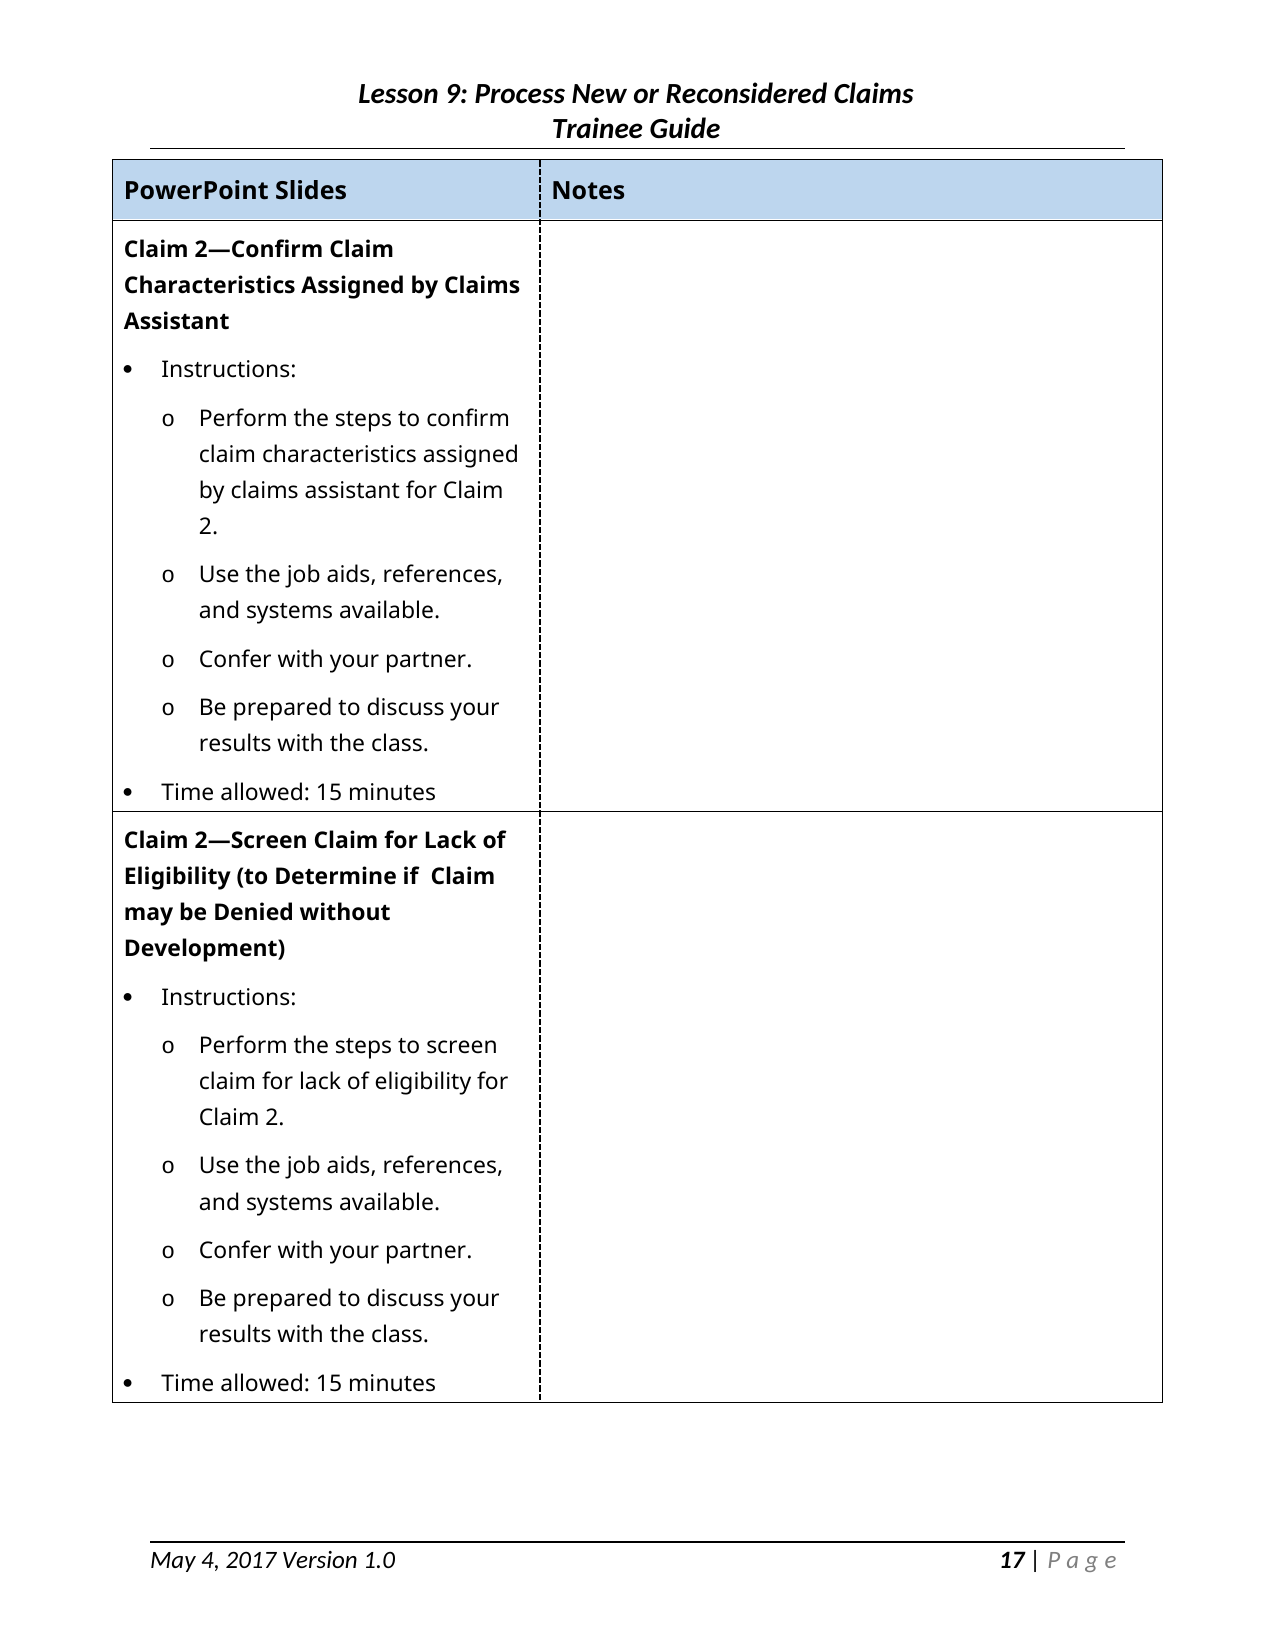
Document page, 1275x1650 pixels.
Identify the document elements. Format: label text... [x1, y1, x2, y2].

table_cell Claim 2—Screen Claim for Lack of Eligibility (to Determine if Claim may be Denied without Development) Instructions: Perform the steps to screen claim for lack of eligibility for Claim 2. Use the job aids, references, and systems available. Confer with your partner. Be prepared to discuss your results with the class. Time allowed: 15 minutes [113, 812, 540, 1402]
table_cell [540, 221, 1162, 811]
table_cell [540, 812, 1162, 1402]
table_header Notes [540, 160, 1162, 219]
table_header PowerPoint Slides [113, 160, 540, 219]
table_cell Claim 2—Confirm Claim Characteristics Assigned by Claims Assistant Instructions: Perform the steps to confirm claim characteristics assigned by claims assistant for Claim 2. Use the job aids, references, and systems available. Confer with your partner. Be prepared to discuss your results with the class. Time allowed: 15 minutes [113, 221, 540, 811]
